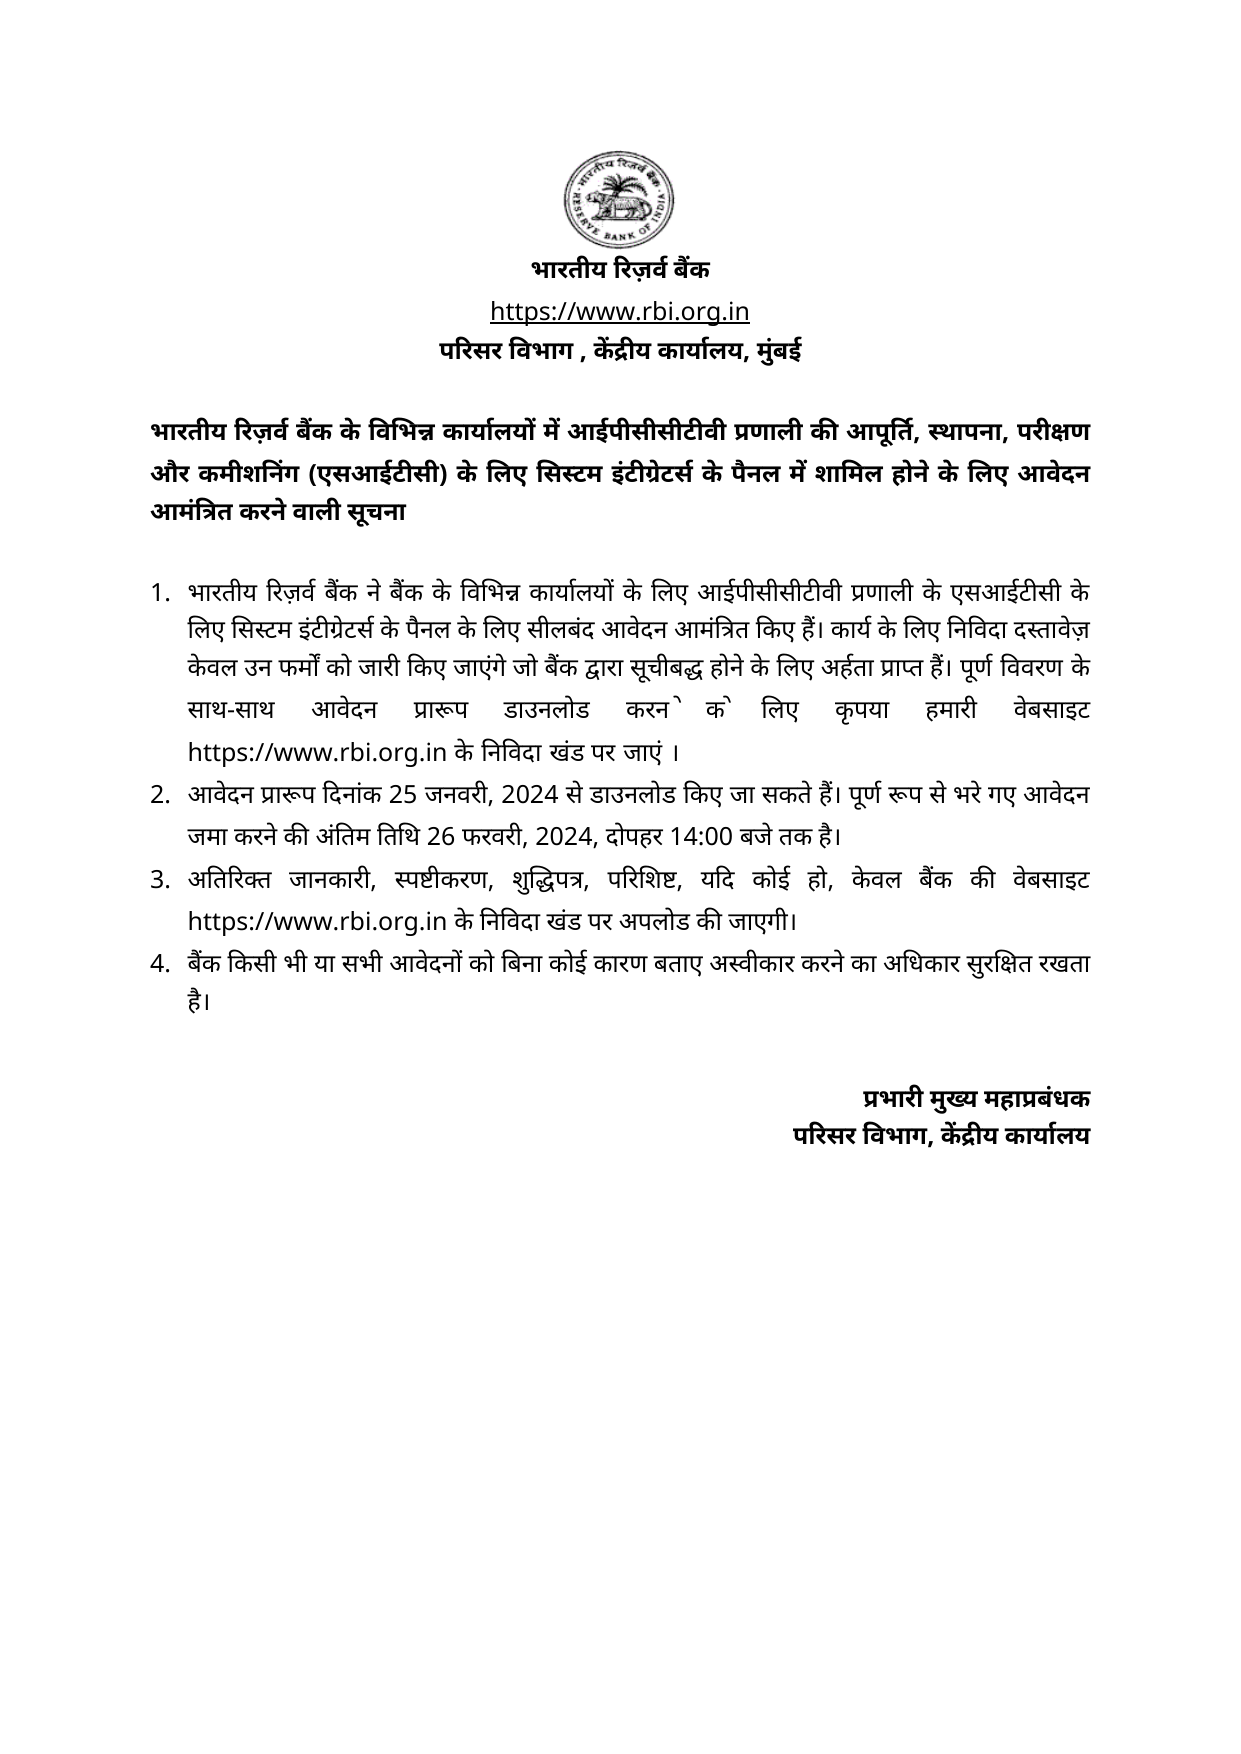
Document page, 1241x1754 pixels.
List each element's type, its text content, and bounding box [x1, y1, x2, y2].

list भारतीय रिज़र्व बैंक ने बैंक के विभिन्न कार्यालयों के लिए आईपीसीसीटीवी प्रणाली के एसआईटीसी के लिए सिस्टम इंटीग्रेटर्स के पैनल के लिए सीलबंद आवेदन आमंत्रित किए हैं। कार्य के लिए निविदा दस्तावेज़ केवल उन फर्मों को जारी किए जाएंगे जो बैंक द्वारा सूचीबद्ध होने के लिए अर्हता प्राप्त हैं। पूर्ण विवरण के साथ-साथ आवेदन प्रारूप डाउनलोड करने के लिए कृपया हमारी वेबसाइट https://www.rbi.org.in के निविदा खंड पर जाएं । [150, 574, 1090, 771]
text https://www.rbi.org.in [150, 293, 1090, 327]
list बैंक किसी भी या सभी आवेदनों को बिना कोई कारण बताए अस्वीकार करने का अधिकार सुरक्षित रखता है। [150, 946, 1090, 1020]
text परिसर विभाग, केंद्रीय कार्यालय [225, 1118, 1090, 1154]
text भारतीय रिज़र्व बैंक के विभिन्न कार्यालयों में आईपीसीसीटीवी प्रणाली की आपूर्ति, स्थापना, परीक्षण और कमीशनिंग (एसआईटीसी) के लिए सिस्टम इंटीग्रेटर्स के पैनल में शामिल होने के लिए आवेदन आमंत्रित करने वाली सूचना [150, 414, 1090, 530]
text प्रभारी मुख्य महाप्रबंधक [225, 1085, 1090, 1118]
text परिसर विभाग , केंद्रीय कार्यालय, मुंबई [150, 332, 1090, 369]
list अतिरिक्त जानकारी, स्पष्टीकरण, शुद्धिपत्र, परिशिष्ट, यदि कोई हो, केवल बैंक की वेबसाइट https://www.rbi.org.in के निविदा खंड पर अपलोड की जाएगी। [150, 861, 1090, 940]
picture [562, 150, 678, 252]
text भारतीय रिज़र्व बैंक [150, 256, 1090, 288]
list आवेदन प्रारूप दिनांक 25 जनवरी, 2024 से डाउनलोड किए जा सकते हैं। पूर्ण रूप से भरे गए आवेदन जमा करने की अंतिम तिथि 26 फरवरी, 2024, दोपहर 14:00 बजे तक है। [150, 777, 1090, 856]
